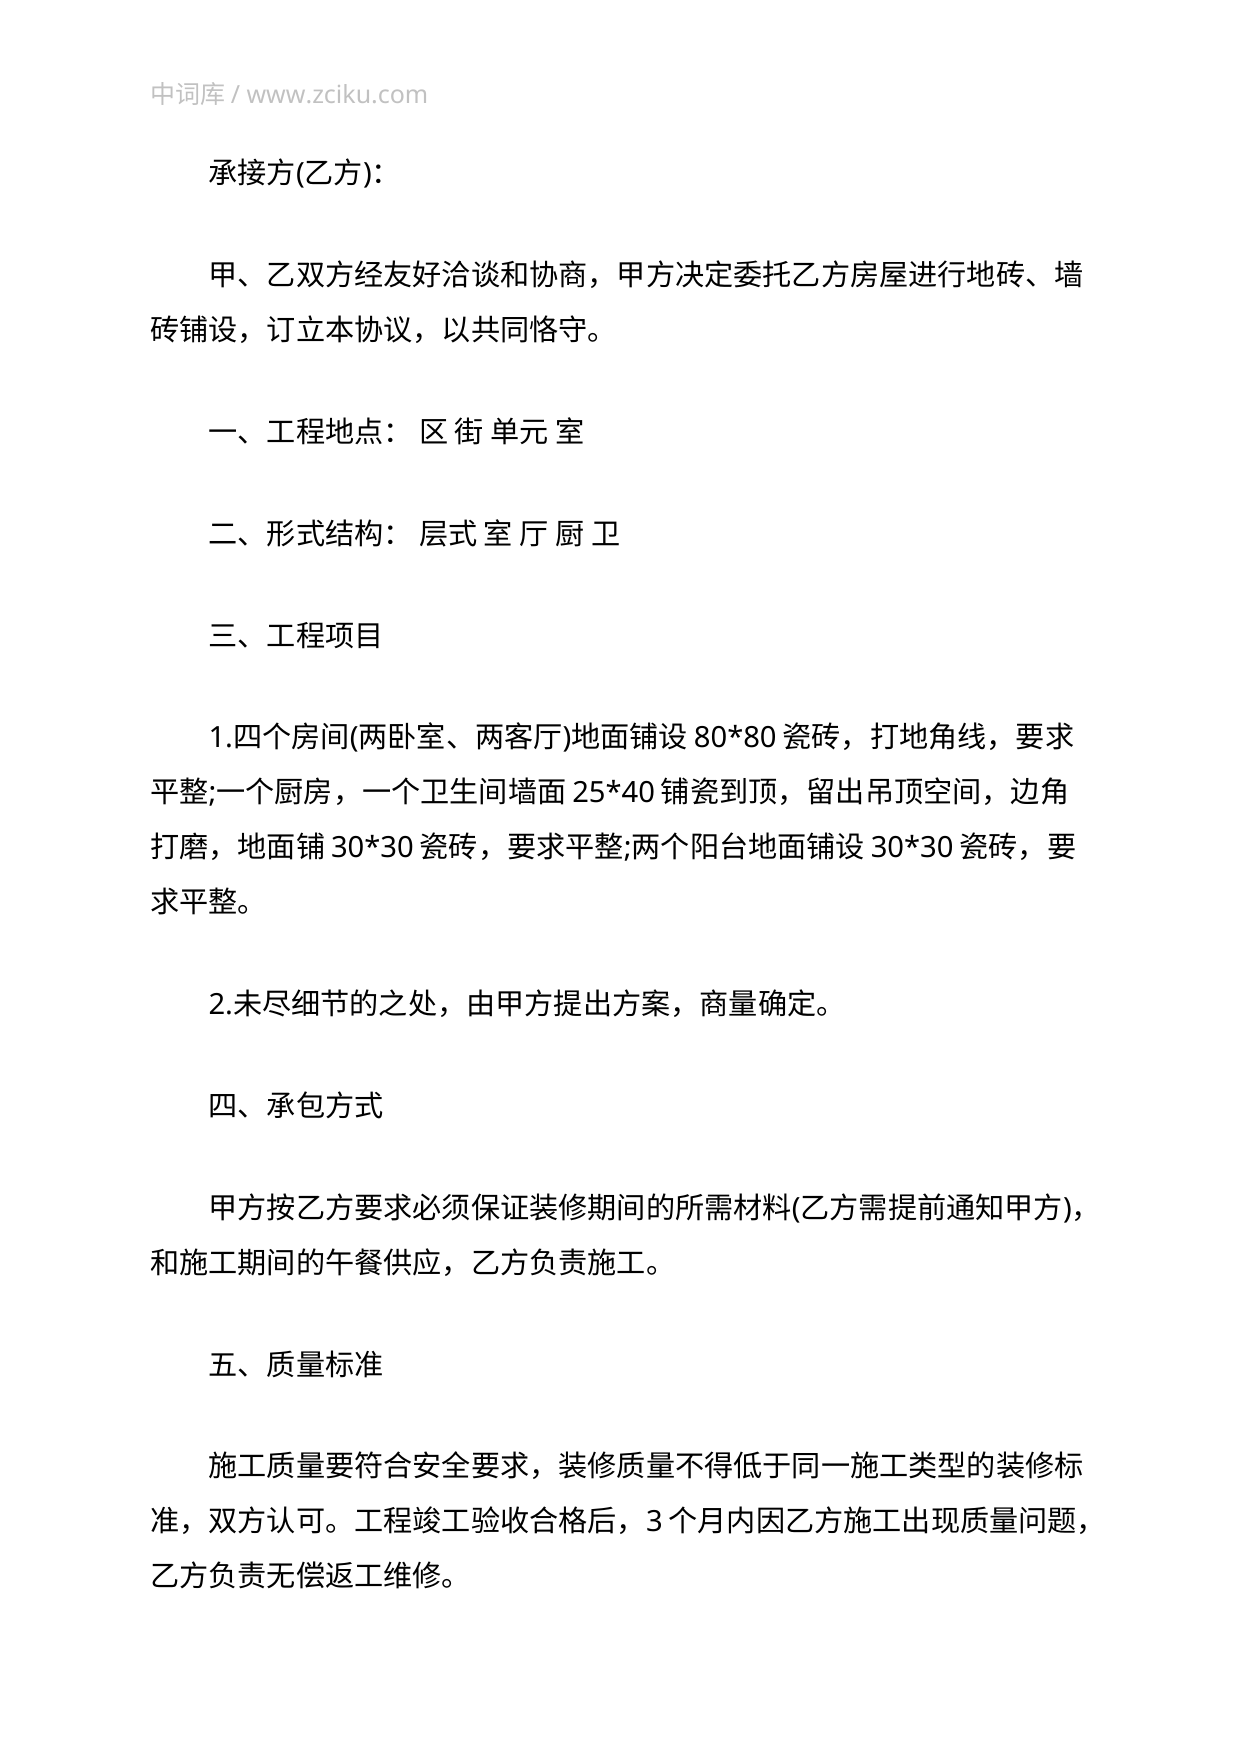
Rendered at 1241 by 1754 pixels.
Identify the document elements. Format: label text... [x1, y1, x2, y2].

text 三、工程项目 [150, 612, 1090, 654]
text 承接方(乙方)： [150, 150, 1090, 192]
text 2.未尽细节的之处，由甲方提出方案，商量确定。 [150, 981, 1090, 1023]
text 二、形式结构： 层式 室 厅 厨 卫 [150, 510, 1090, 553]
text 甲方按乙方要求必须保证装修期间的所需材料(乙方需提前通知甲方)，和施工期间的午餐供应，乙方负责施工。 [150, 1184, 1090, 1282]
text 甲、乙双方经友好洽谈和协商，甲方决定委托乙方房屋进行地砖、墙砖铺设，订立本协议，以共同恪守。 [150, 252, 1090, 349]
text 施工质量要符合安全要求，装修质量不得低于同一施工类型的装修标准，双方认可。工程竣工验收合格后，3个月内因乙方施工出现质量问题，乙方负责无偿返工维修。 [150, 1443, 1090, 1595]
text 五、质量标准 [150, 1341, 1090, 1383]
text 1.四个房间(两卧室、两客厅)地面铺设80*80瓷砖，打地角线，要求平整;一个厨房，一个卫生间墙面25*40铺瓷到顶，留出吊顶空间，边角打磨，地面铺30*30瓷砖，要求平整;两个阳台地面铺设30*30瓷砖，要求平整。 [150, 714, 1090, 921]
text 四、承包方式 [150, 1083, 1090, 1125]
text 一、工程地点： 区 街 单元 室 [150, 409, 1090, 451]
